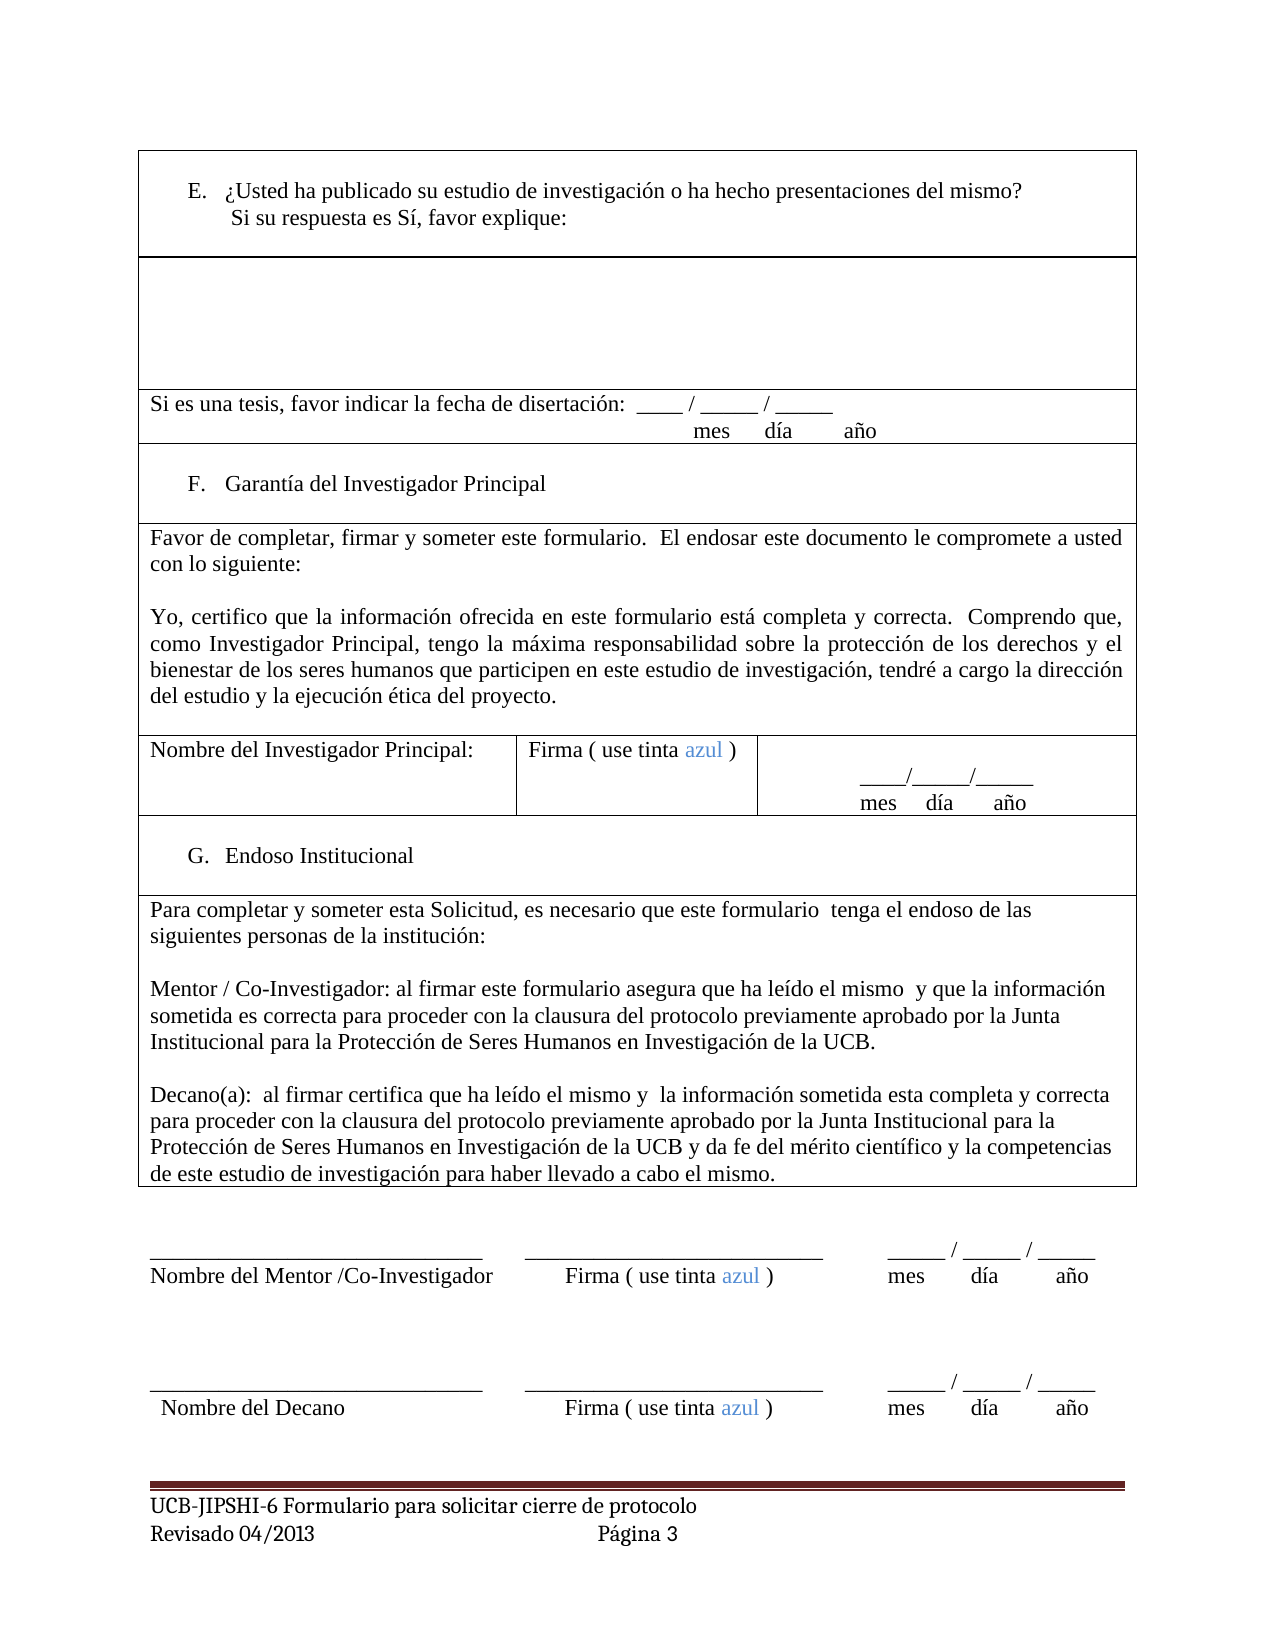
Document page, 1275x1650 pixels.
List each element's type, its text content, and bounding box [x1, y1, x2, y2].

text _____________________________ __________________________ _____ / _____ / _____ [150, 1368, 1125, 1394]
table_cell Nombre del Investigador Principal: [139, 736, 516, 815]
table_cell Firma ( use tinta azul ) [517, 736, 757, 815]
table_cell Endoso Institucional [139, 816, 1136, 895]
table_header ¿Usted ha publicado su estudio de investigación o ha hecho presentaciones del mismo? Si su respuesta es Sí, favor explique: [139, 151, 1136, 256]
table_cell Para completar y someter esta Solicitud, es necesario que este formulario tenga el endoso de las siguientes personas de la institución: Mentor / Co-Investigador: al firmar este formulario asegura que ha leído el mismo y que la información sometida es correcta para proceder con la clausura del protocolo previamente aprobado por la Junta Institucional para la Protección de Seres Humanos en Investigación de la UCB. Decano(a): al firmar certifica que ha leído el mismo y la información sometida esta completa y correcta para proceder con la clausura del protocolo previamente aprobado por la Junta Institucional para la Protección de Seres Humanos en Investigación de la UCB y da fe del mérito científico y la competencias de este estudio de investigación para haber llevado a cabo el mismo. [139, 896, 1136, 1186]
text Nombre del Mentor /Co-Investigador Firma ( use tinta azul ) mes día año [150, 1262, 1125, 1289]
text _____________________________ __________________________ _____ / _____ / _____ [150, 1236, 1125, 1262]
table_cell ____/_____/_____ mes día año [758, 736, 1136, 815]
text Nombre del Decano Firma ( use tinta azul ) mes día año [155, 1394, 1125, 1421]
table_cell Favor de completar, firmar y someter este formulario. El endosar este documento le compromete a usted con lo siguiente: Yo, certifico que la información ofrecida en este formulario está completa y correcta. Comprendo que, como Investigador Principal, tengo la máxima responsabilidad sobre la protección de los derechos y el bienestar de los seres humanos que participen en este estudio de investigación, tendré a cargo la dirección del estudio y la ejecución ética del proyecto. [139, 524, 1136, 735]
table_cell [139, 258, 1136, 389]
table_cell Si es una tesis, favor indicar la fecha de disertación: ____ / _____ / _____ mes día año [139, 390, 1136, 443]
table_cell Garantía del Investigador Principal [139, 444, 1136, 523]
